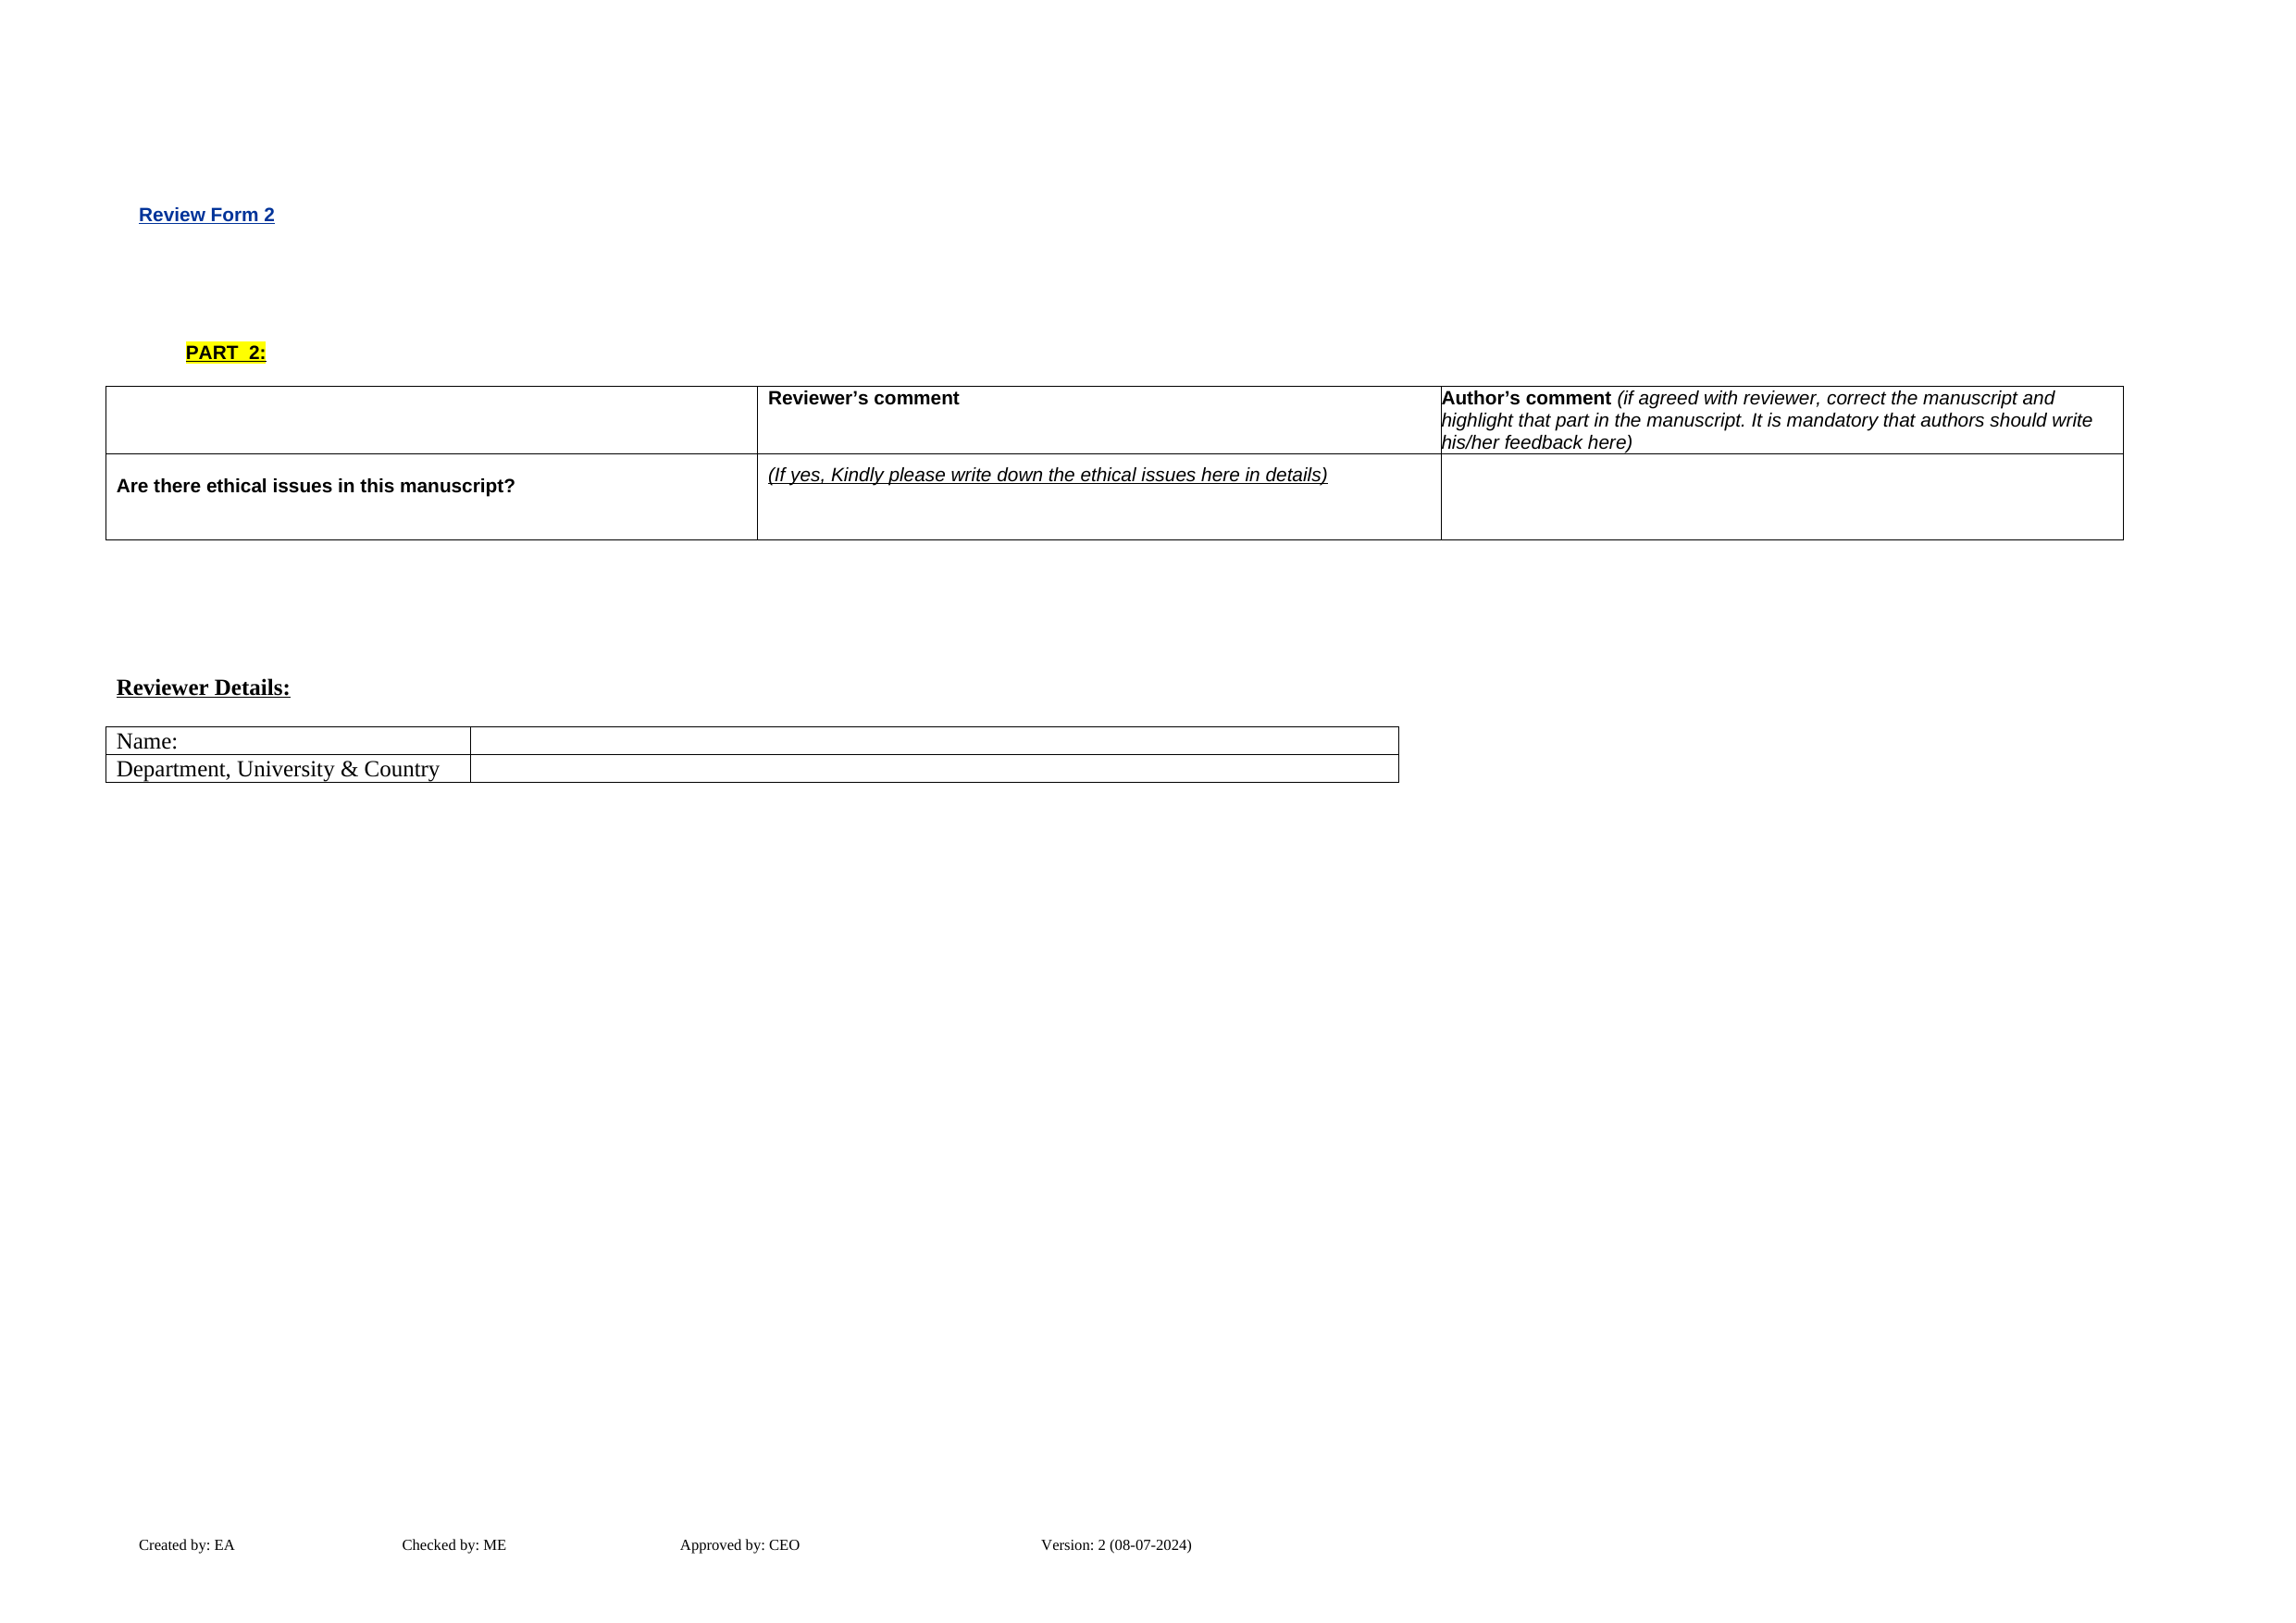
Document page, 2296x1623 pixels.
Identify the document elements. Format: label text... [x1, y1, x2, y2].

table_header PART 2: [105, 341, 2124, 386]
table_cell [471, 755, 1398, 782]
table_cell (If yes, Kindly please write down the ethical issues here in details) [758, 454, 1441, 539]
table_cell [471, 727, 1398, 754]
table_header Reviewer Details: [105, 567, 1398, 726]
table_cell Reviewer’s comment [758, 387, 1441, 453]
table_cell Author’s comment (if agreed with reviewer, correct the manuscript and highlight that part in the manuscript. It is mandatory that authors should write his/her feedback here) [1442, 387, 2123, 453]
table_cell [106, 387, 757, 453]
table_cell [1442, 454, 2123, 539]
table_cell Name: [106, 727, 470, 754]
table_cell Department, University & Country [106, 755, 470, 782]
table_cell Are there ethical issues in this manuscript? [106, 454, 757, 539]
